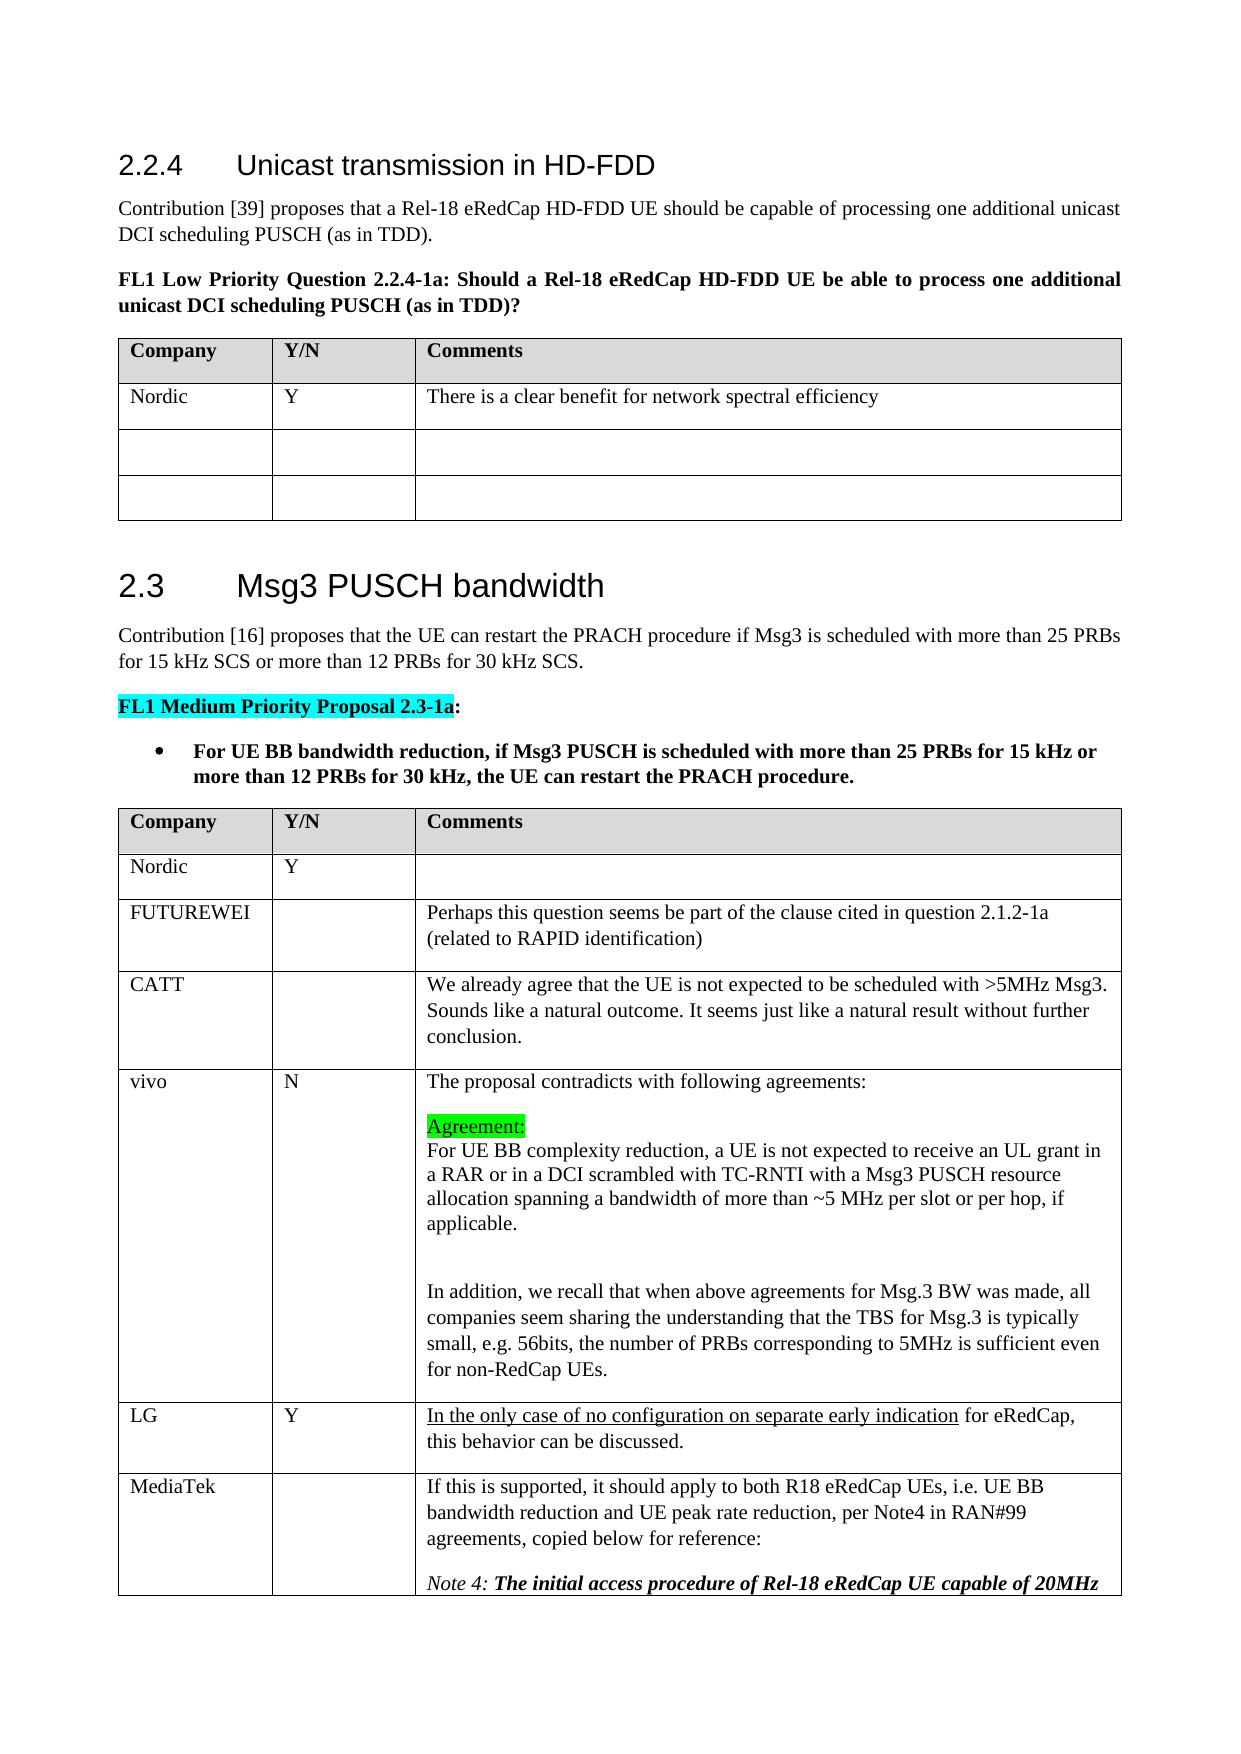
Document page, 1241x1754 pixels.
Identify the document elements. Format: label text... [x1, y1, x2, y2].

table_cell [119, 476, 272, 520]
table_cell [273, 1474, 415, 1595]
subtitle 2.2.4 Unicast transmission in HD-FDD [118, 147, 1122, 181]
table_cell Nordic [119, 855, 272, 899]
text FL1 Medium Priority Proposal 2.3-1a: [454, 694, 1122, 718]
table_cell Y [273, 855, 415, 899]
table_cell In the only case of no configuration on separate early indication for eRedCap, this behavior can be discussed. [416, 1403, 1121, 1473]
table_cell Y [273, 1403, 415, 1473]
table_header Y/N [273, 809, 415, 853]
table_cell vivo [119, 1070, 272, 1402]
table_cell [416, 855, 1121, 899]
text 2.3 Msg3 PUSCH bandwidth [118, 566, 1122, 604]
table_cell The proposal contradicts with following agreements: Agreement: For UE BB complexity reduction, a UE is not expected to receive an UL grant in a RAR or in a DCI scrambled with TC-RNTI with a Msg3 PUSCH resource allocation spanning a bandwidth of more than ~5 MHz per slot or per hop, if applicable. In addition, we recall that when above agreements for Msg.3 BW was made, all companies seem sharing the understanding that the TBS for Msg.3 is typically small, e.g. 56bits, the number of PRBs corresponding to 5MHz is sufficient even for non-RedCap UEs. [416, 1070, 1121, 1402]
table_header Company [119, 809, 272, 853]
table_header Comments [416, 339, 1121, 383]
table_header Y/N [273, 339, 415, 383]
table_cell Y [273, 384, 415, 429]
list For UE BB bandwidth reduction, if Msg3 PUSCH is scheduled with more than 25 PRBs for 15 kHz or more than 12 PRBs for 30 kHz, the UE can restart the PRACH procedure. [156, 738, 1122, 788]
table_cell [273, 900, 415, 971]
table_cell [273, 476, 415, 520]
table_cell CATT [119, 972, 272, 1068]
table_cell [273, 972, 415, 1068]
table_cell Nordic [119, 384, 272, 429]
text FL1 Low Priority Question 2.2.4-1a: Should a Rel-18 eRedCap HD-FDD UE be able to process one additional unicast DCI scheduling PUSCH (as in TDD)? [118, 267, 1122, 317]
table_cell [416, 476, 1121, 520]
text Contribution [16] proposes that the UE can restart the PRACH procedure if Msg3 is scheduled with more than 25 PRBs for 15 kHz SCS or more than 12 PRBs for 30 kHz SCS. [118, 623, 1122, 673]
table_cell [416, 430, 1121, 474]
table_cell There is a clear benefit for network spectral efficiency [416, 384, 1121, 429]
table_cell MediaTek [119, 1474, 272, 1595]
table_cell We already agree that the UE is not expected to be scheduled with >5MHz Msg3. Sounds like a natural outcome. It seems just like a natural result without further conclusion. [416, 972, 1121, 1068]
table_header Company [119, 339, 272, 383]
text Contribution [39] proposes that a Rel-18 eRedCap HD-FDD UE should be capable of processing one additional unicast DCI scheduling PUSCH (as in TDD). [118, 196, 1122, 246]
table_cell LG [119, 1403, 272, 1473]
table_cell N [273, 1070, 415, 1402]
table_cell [416, 1474, 1121, 1595]
table_cell [273, 430, 415, 474]
table_cell FUTUREWEI [119, 900, 272, 971]
table_header Comments [416, 809, 1121, 853]
table_cell [119, 430, 272, 474]
table_cell Perhaps this question seems be part of the clause cited in question 2.1.2-1a (related to RAPID identification) [416, 900, 1121, 971]
